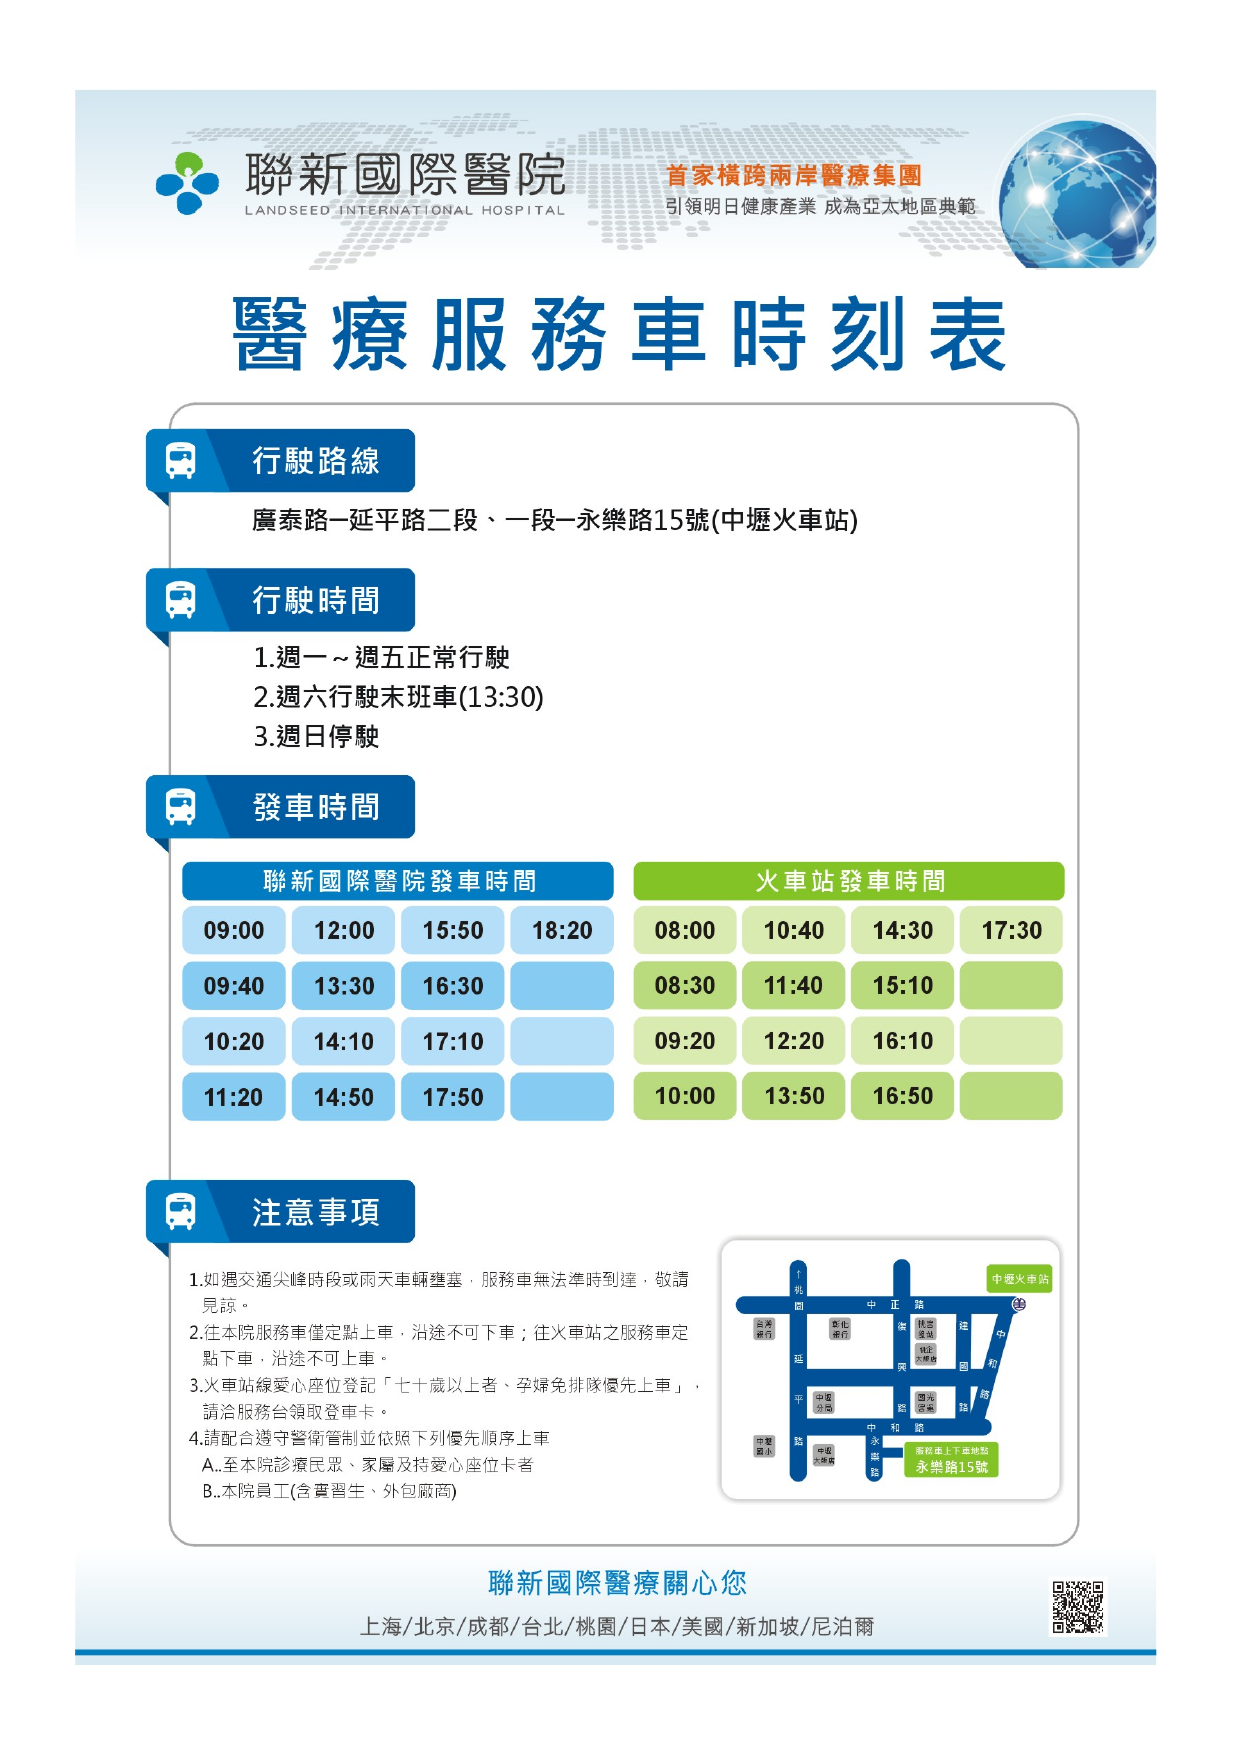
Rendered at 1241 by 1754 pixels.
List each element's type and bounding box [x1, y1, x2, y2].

picture [75, 89, 1157, 1651]
picture [75, 1656, 1157, 1665]
